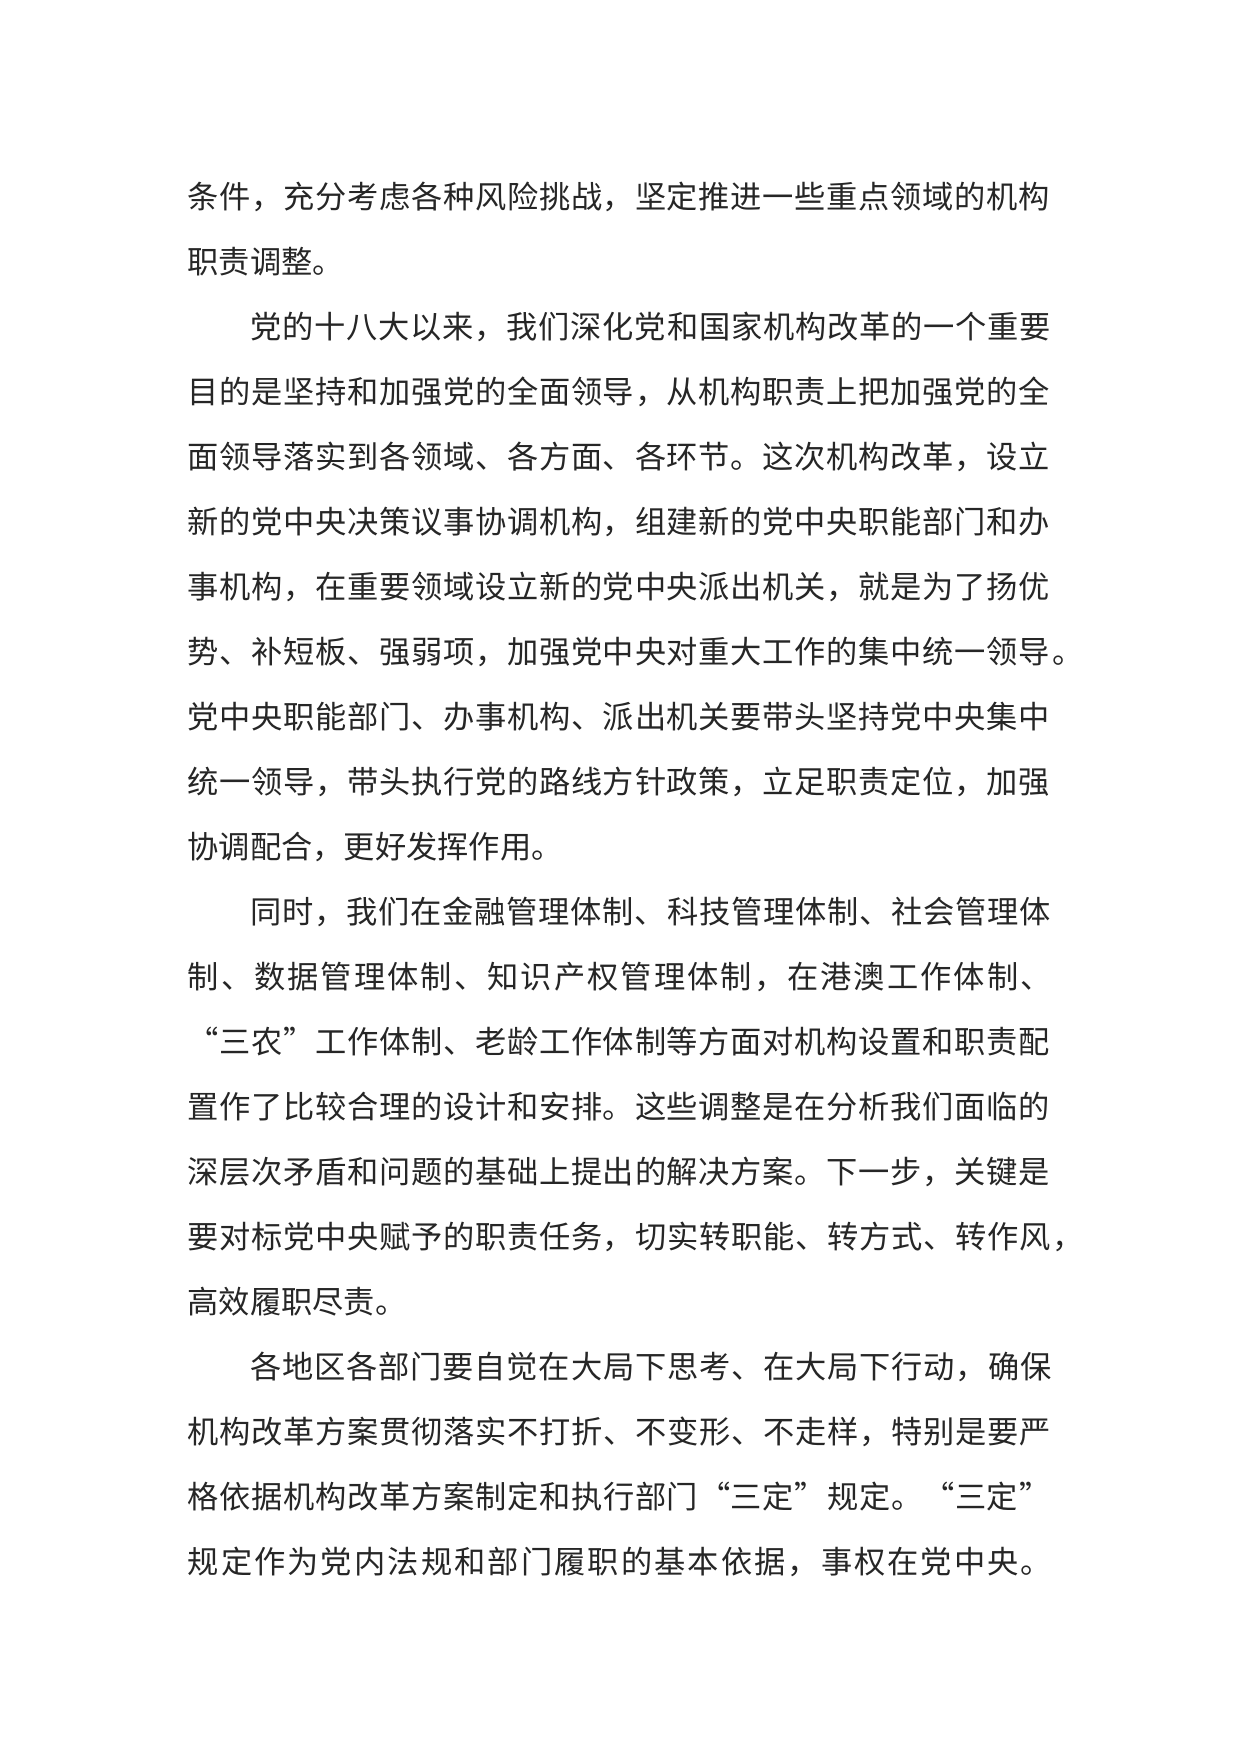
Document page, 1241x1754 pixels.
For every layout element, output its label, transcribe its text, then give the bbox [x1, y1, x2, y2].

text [187, 162, 1053, 292]
text 同时，我们在金融管理体制、科技管理体制、社会管理体制、数据管理体制、知识产权管理体制，在港澳工作体制、“三农”工作体制、老龄工作体制等方面对机构设置和职责配置作了比较合理的设计和安排。这些调整是在分析我们面临的深层次矛盾和问题的基础上提出的解决方案。下一步，关键是要对标党中央赋予的职责任务，切实转职能、转方式、转作风，高效履职尽责。 [187, 877, 1053, 1332]
text 党的十八大以来，我们深化党和国家机构改革的一个重要目的是坚持和加强党的全面领导，从机构职责上把加强党的全面领导落实到各领域、各方面、各环节。这次机构改革，设立新的党中央决策议事协调机构，组建新的党中央职能部门和办事机构，在重要领域设立新的党中央派出机关，就是为了扬优势、补短板、强弱项，加强党中央对重大工作的集中统一领导。党中央职能部门、办事机构、派出机关要带头坚持党中央集中统一领导，带头执行党的路线方针政策，立足职责定位，加强协调配合，更好发挥作用。 [187, 292, 1053, 877]
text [187, 1332, 1053, 1592]
